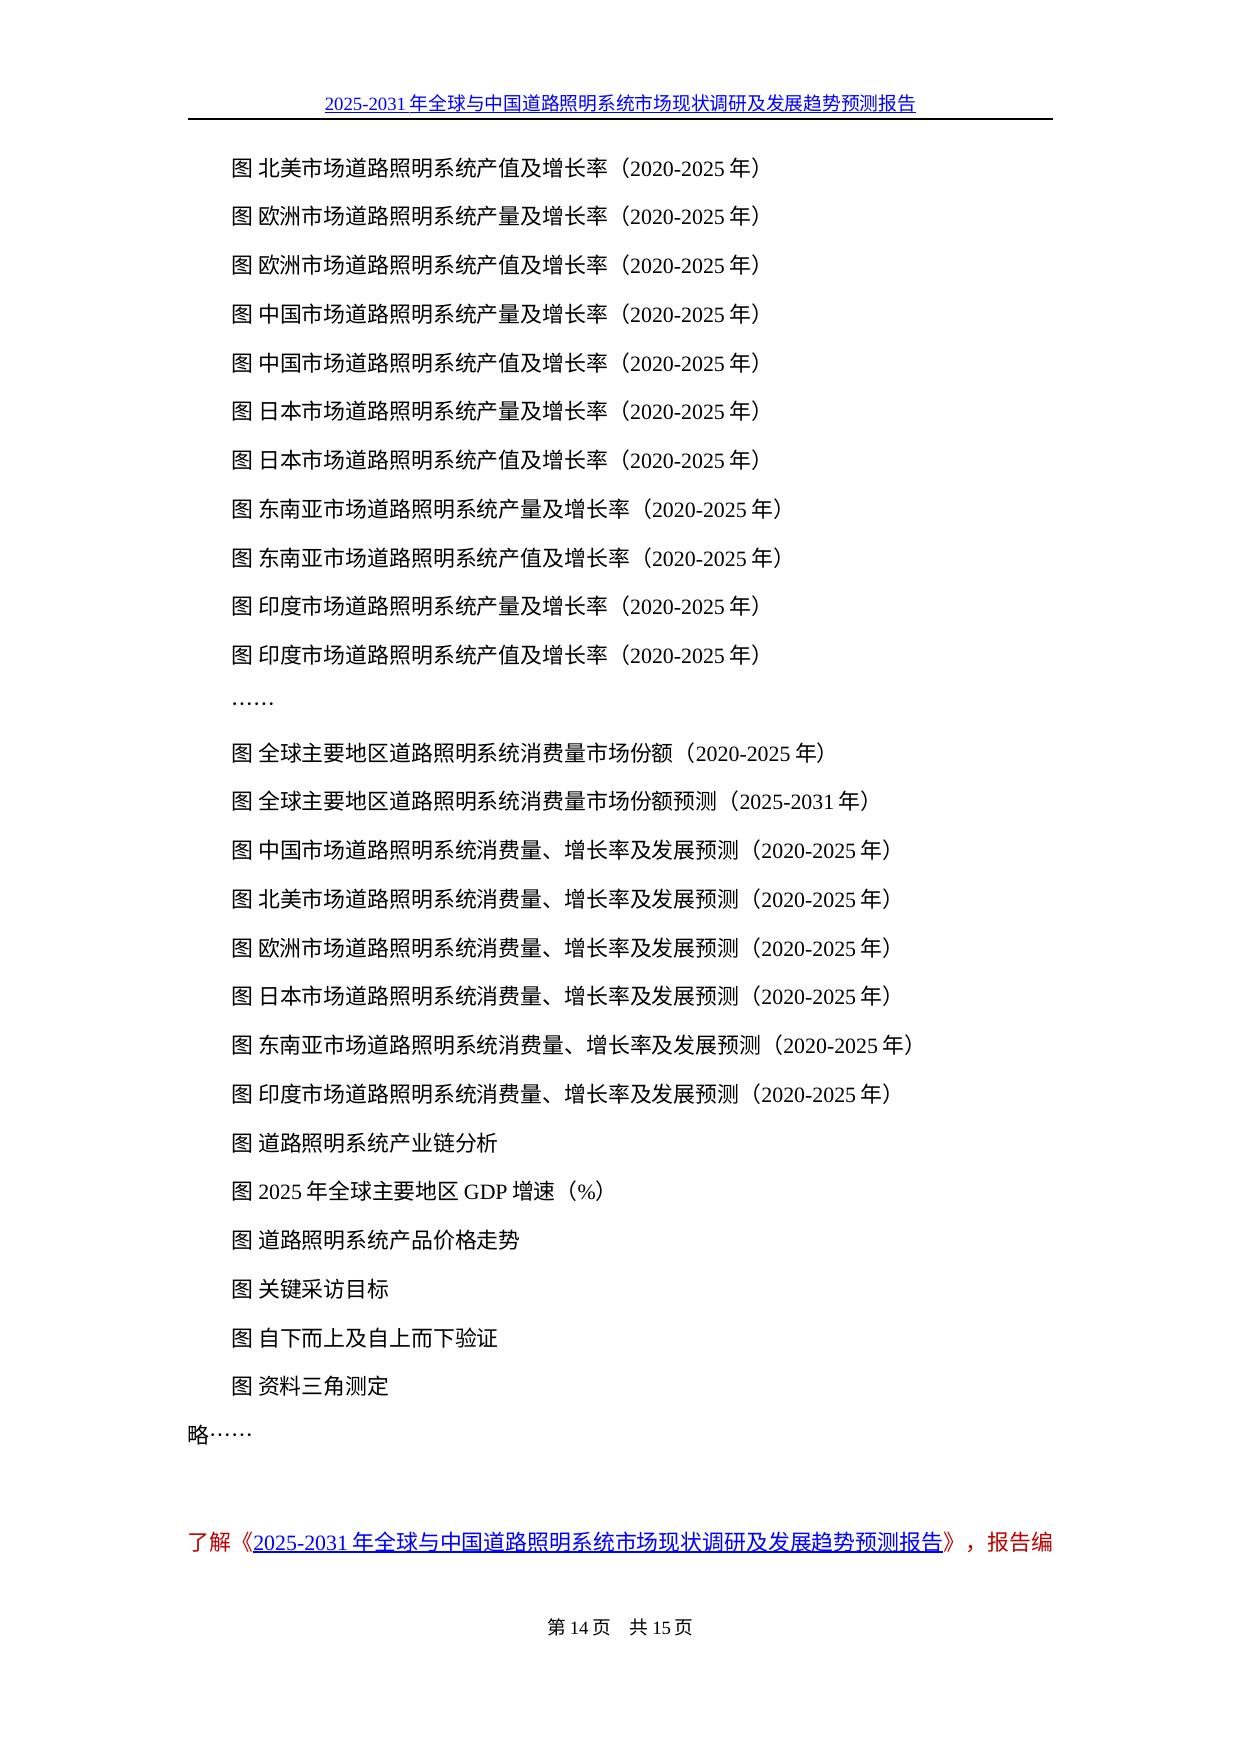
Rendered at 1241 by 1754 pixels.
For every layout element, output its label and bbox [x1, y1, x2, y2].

text [187, 150, 1053, 1450]
text [187, 1524, 1053, 1557]
